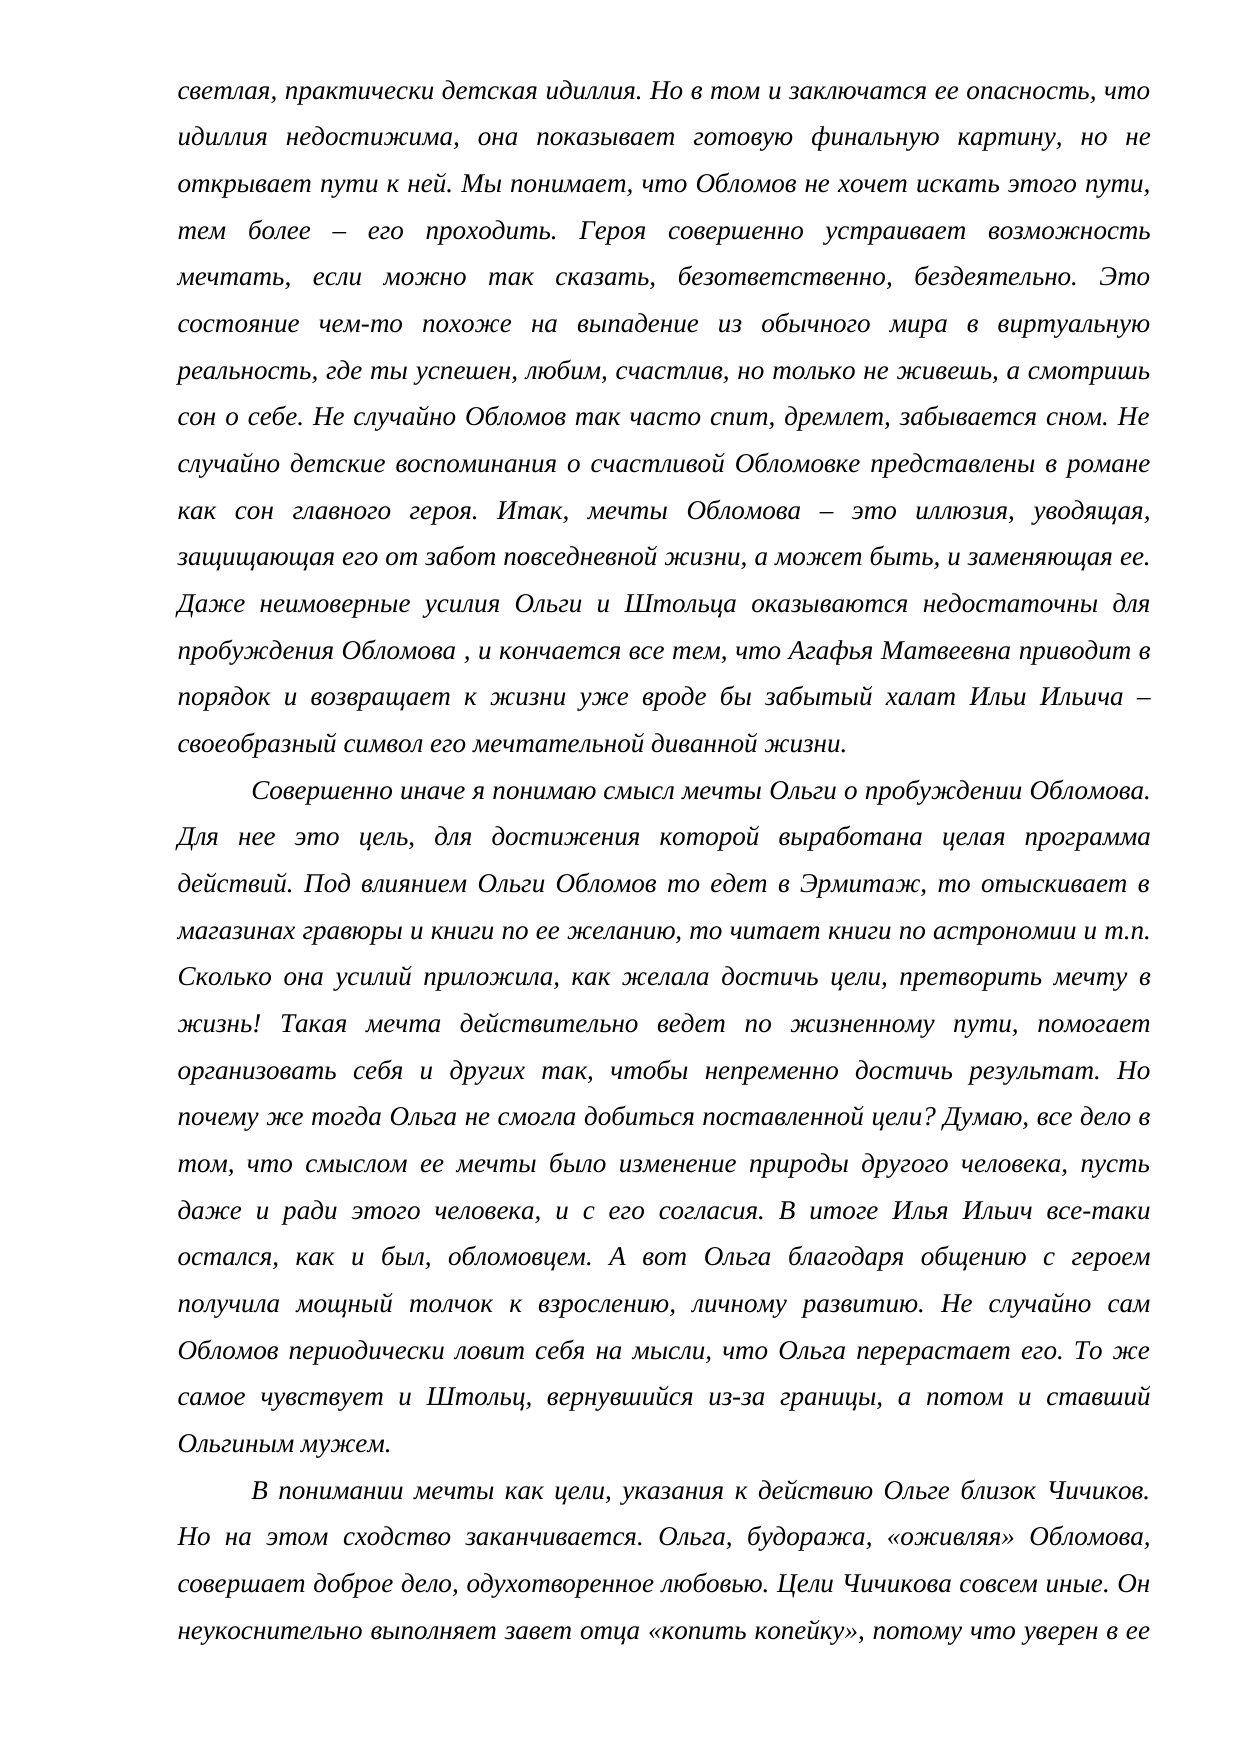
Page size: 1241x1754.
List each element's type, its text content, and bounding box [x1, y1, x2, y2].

text Совершенно иначе я понимаю смысл мечты Ольги о пробуждении Обломова. Для нее это цель, для достижения которой выработана целая программа действий. Под влиянием Ольги Обломов то едет в Эрмитаж, то отыскивает в магазинах гравюры и книги по ее желанию, то читает книги по астрономии и т.п. Сколько она усилий приложила, как желала достичь цели, претворить мечту в жизнь! Такая мечта действительно ведет по жизненному пути, помогает организовать себя и других так, чтобы непременно достичь результат. Но почему же тогда Ольга не смогла добиться поставленной цели? Думаю, все дело в том, что смыслом ее мечты было изменение природы другого человека, пусть даже и ради этого человека, и с его согласия. В итоге Илья Ильич все-таки остался, как и был, обломовцем. А вот Ольга благодаря общению с героем получила мощный толчок к взрослению, личному развитию. Не случайно сам Обломов периодически ловит себя на мысли, что Ольга перерастает его. То же самое чувствует и Штольц, вернувшийся из-за границы, а потом и ставший Ольгиным мужем. [177, 774, 1152, 1458]
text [177, 74, 1152, 758]
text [177, 1474, 1152, 1645]
